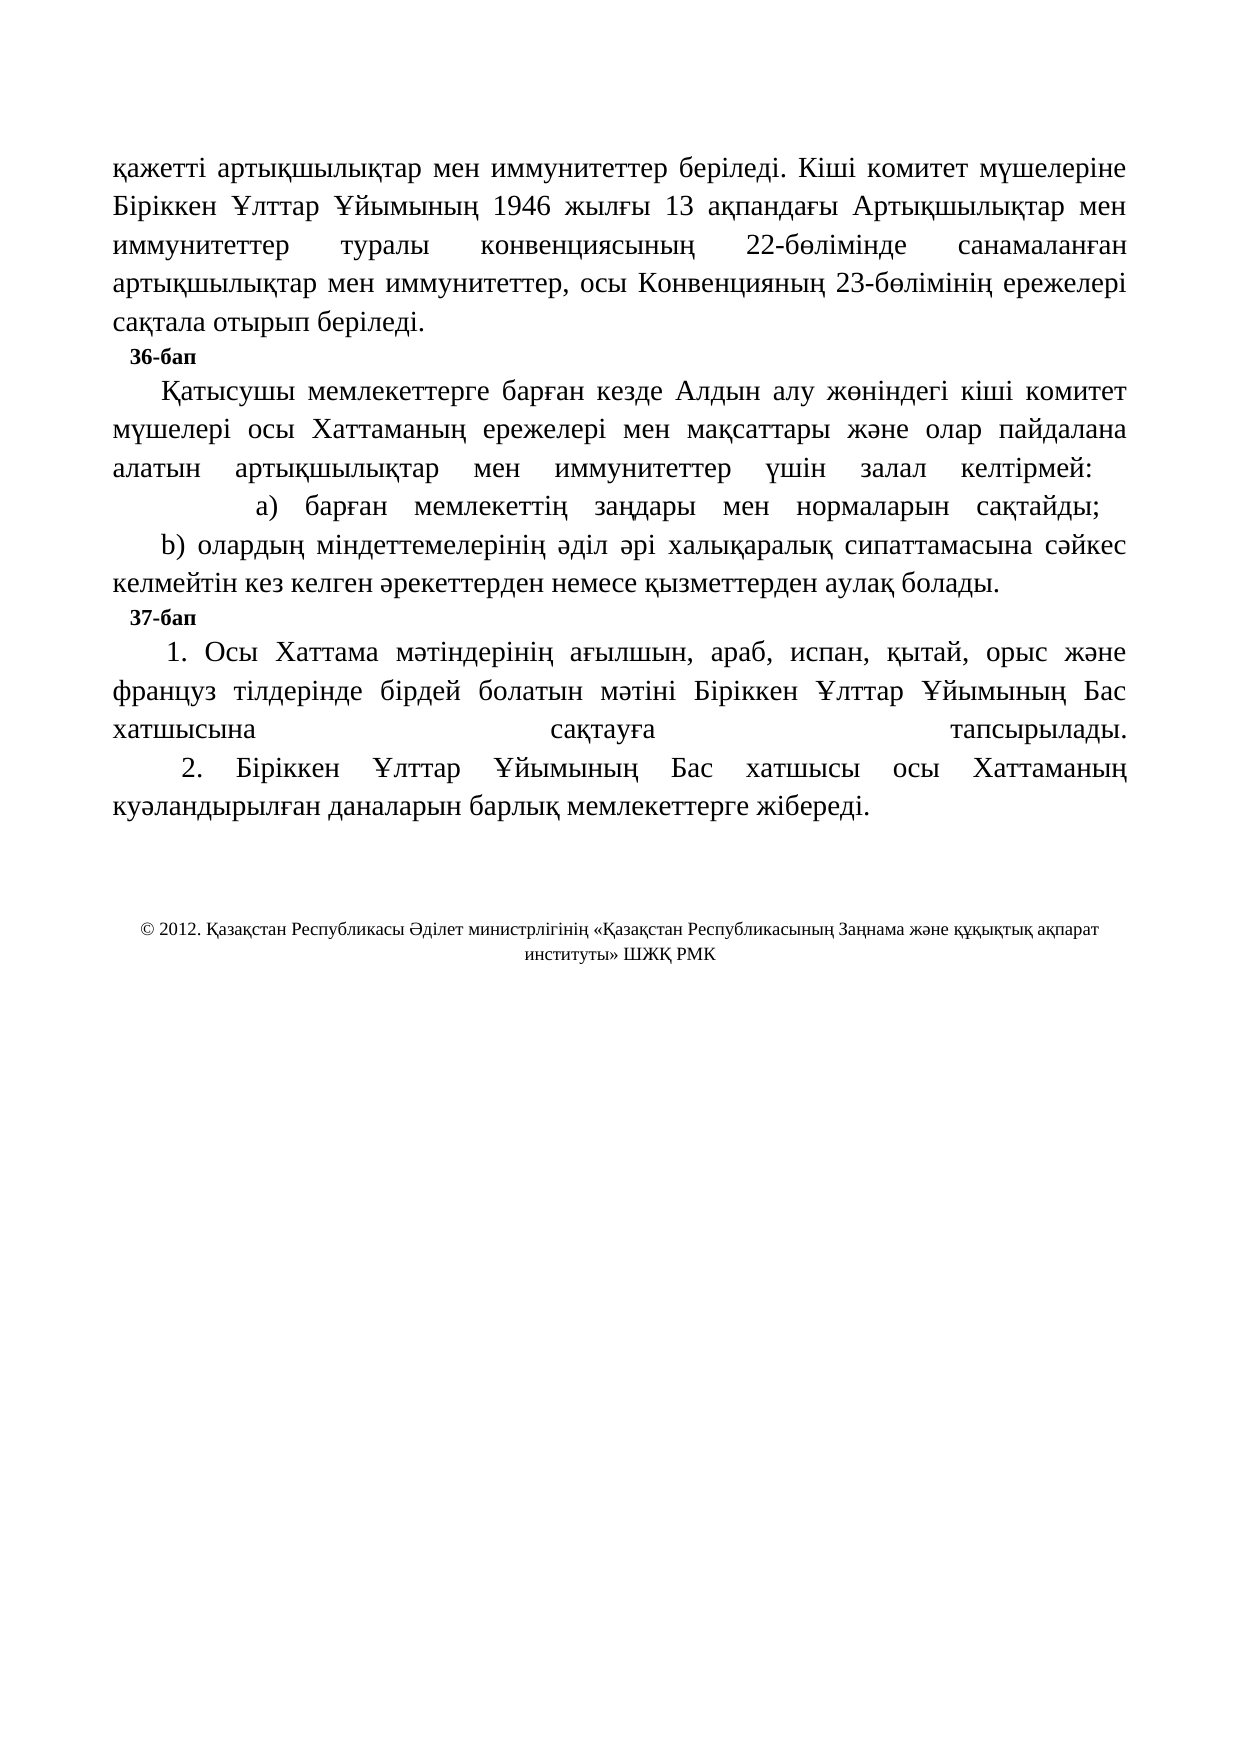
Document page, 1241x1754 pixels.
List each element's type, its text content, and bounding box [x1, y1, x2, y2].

text 37-бап [112, 604, 1128, 631]
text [112, 150, 1128, 338]
text 36-бап [112, 343, 1128, 369]
text Қатысушы мемлекеттерге барған кезде Алдын алу жөніндегі кіші комитет мүшелері осы Хаттаманың ережелері мен мақсаттары және олар пайдалана алатын артықшылықтар мен иммунитеттер үшін залал келтірмей: а) барған мемлекеттің заңдары мен нормаларын сақтайды; b) олардың міндеттемелерінің әділ әрі халықаралық сипаттамасына сәйкес келмейтін кез келген әрекеттерден немесе қызметтерден аулақ болады. [112, 373, 1128, 599]
text 1. Осы Хаттама мәтіндерінің ағылшын, араб, испан, қытай, орыс және француз тілдерінде бірдей болатын мәтіні Біріккен Ұлттар Ұйымының Бас хатшысына сақтауға тапсырылады. 2. Біріккен Ұлттар Ұйымының Бас хатшысы осы Хаттаманың куәландырылған даналарын барлық мемлекеттерге жібереді. [112, 634, 1128, 822]
text © 2012. Қазақстан Республикасы Әділет министрлігінің «Қазақстан Республикасының Заңнама және құқықтық ақпарат институты» ШЖҚ РМК [112, 918, 1128, 964]
